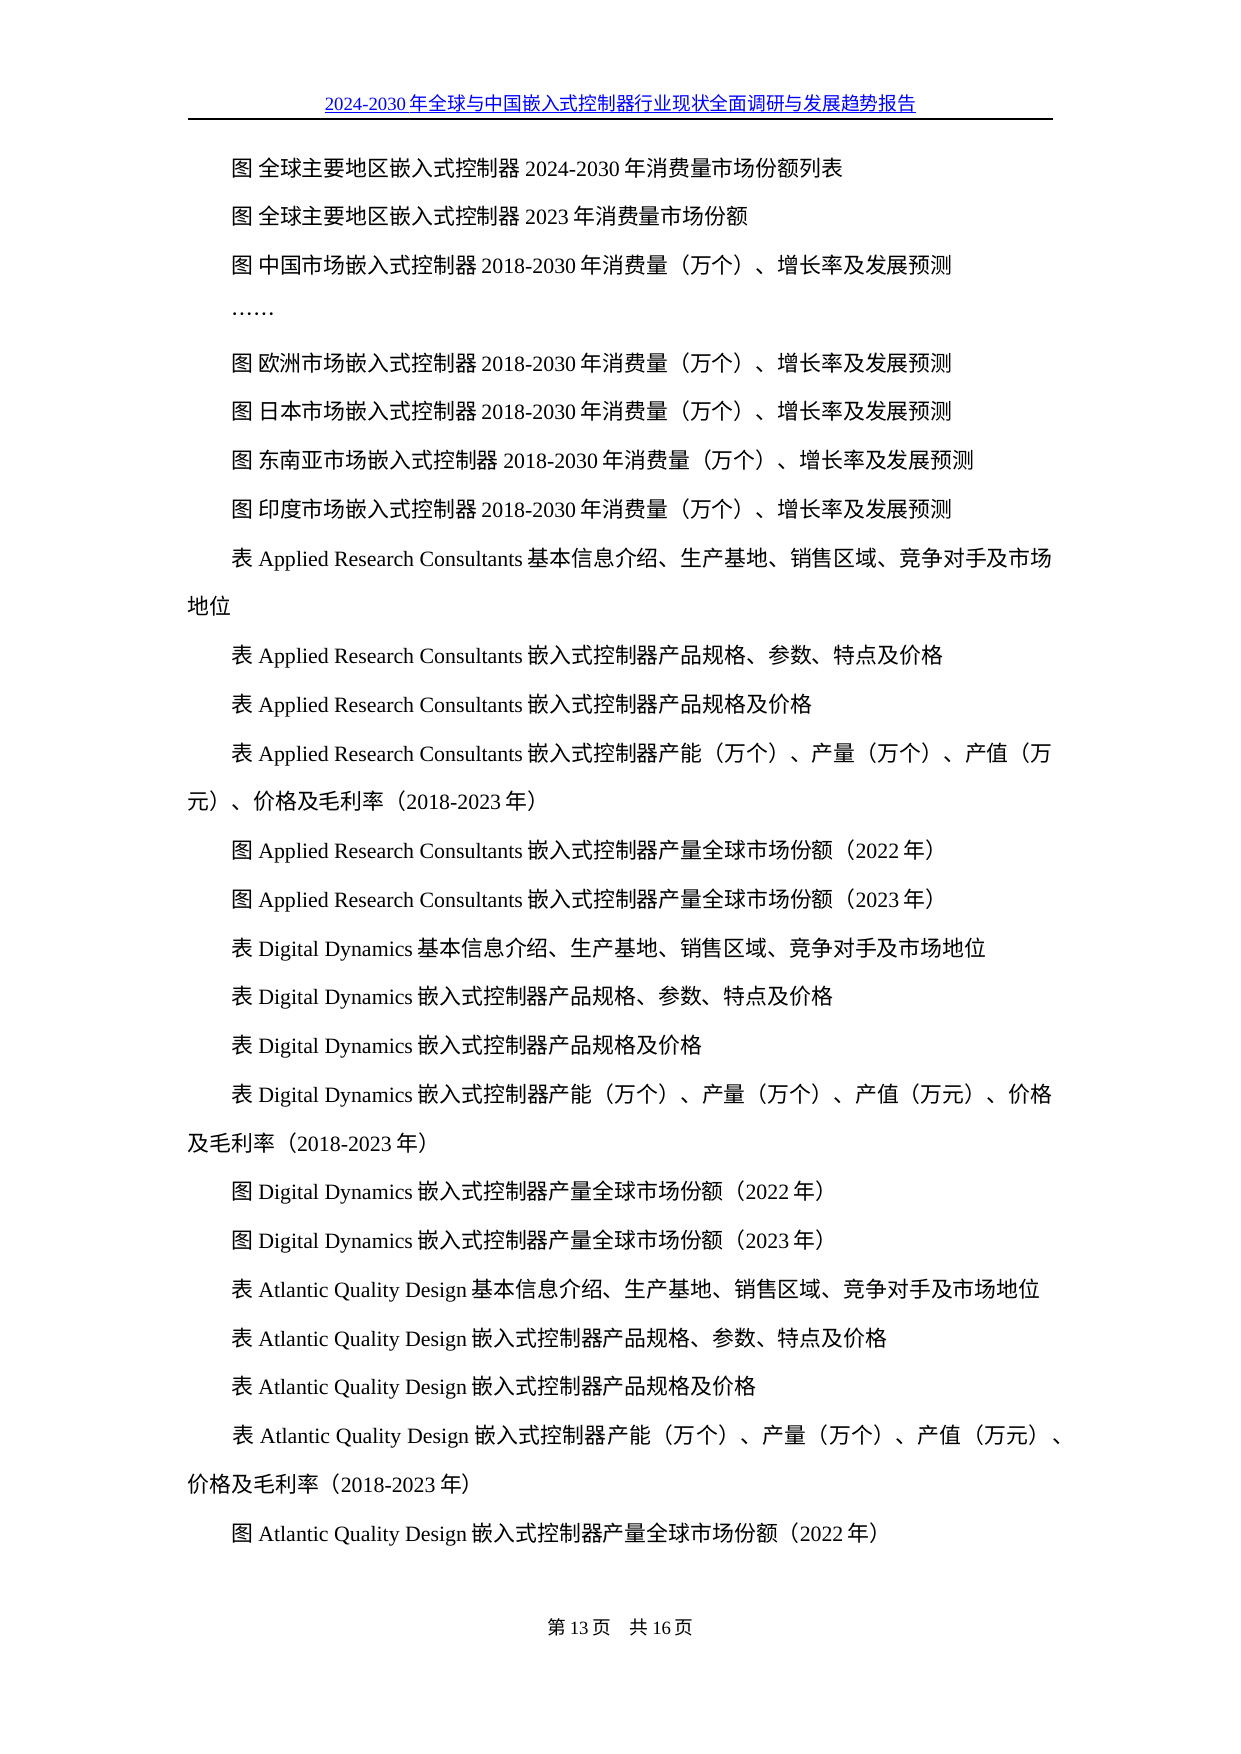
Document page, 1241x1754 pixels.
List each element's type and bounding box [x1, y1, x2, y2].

text [187, 150, 1053, 1548]
